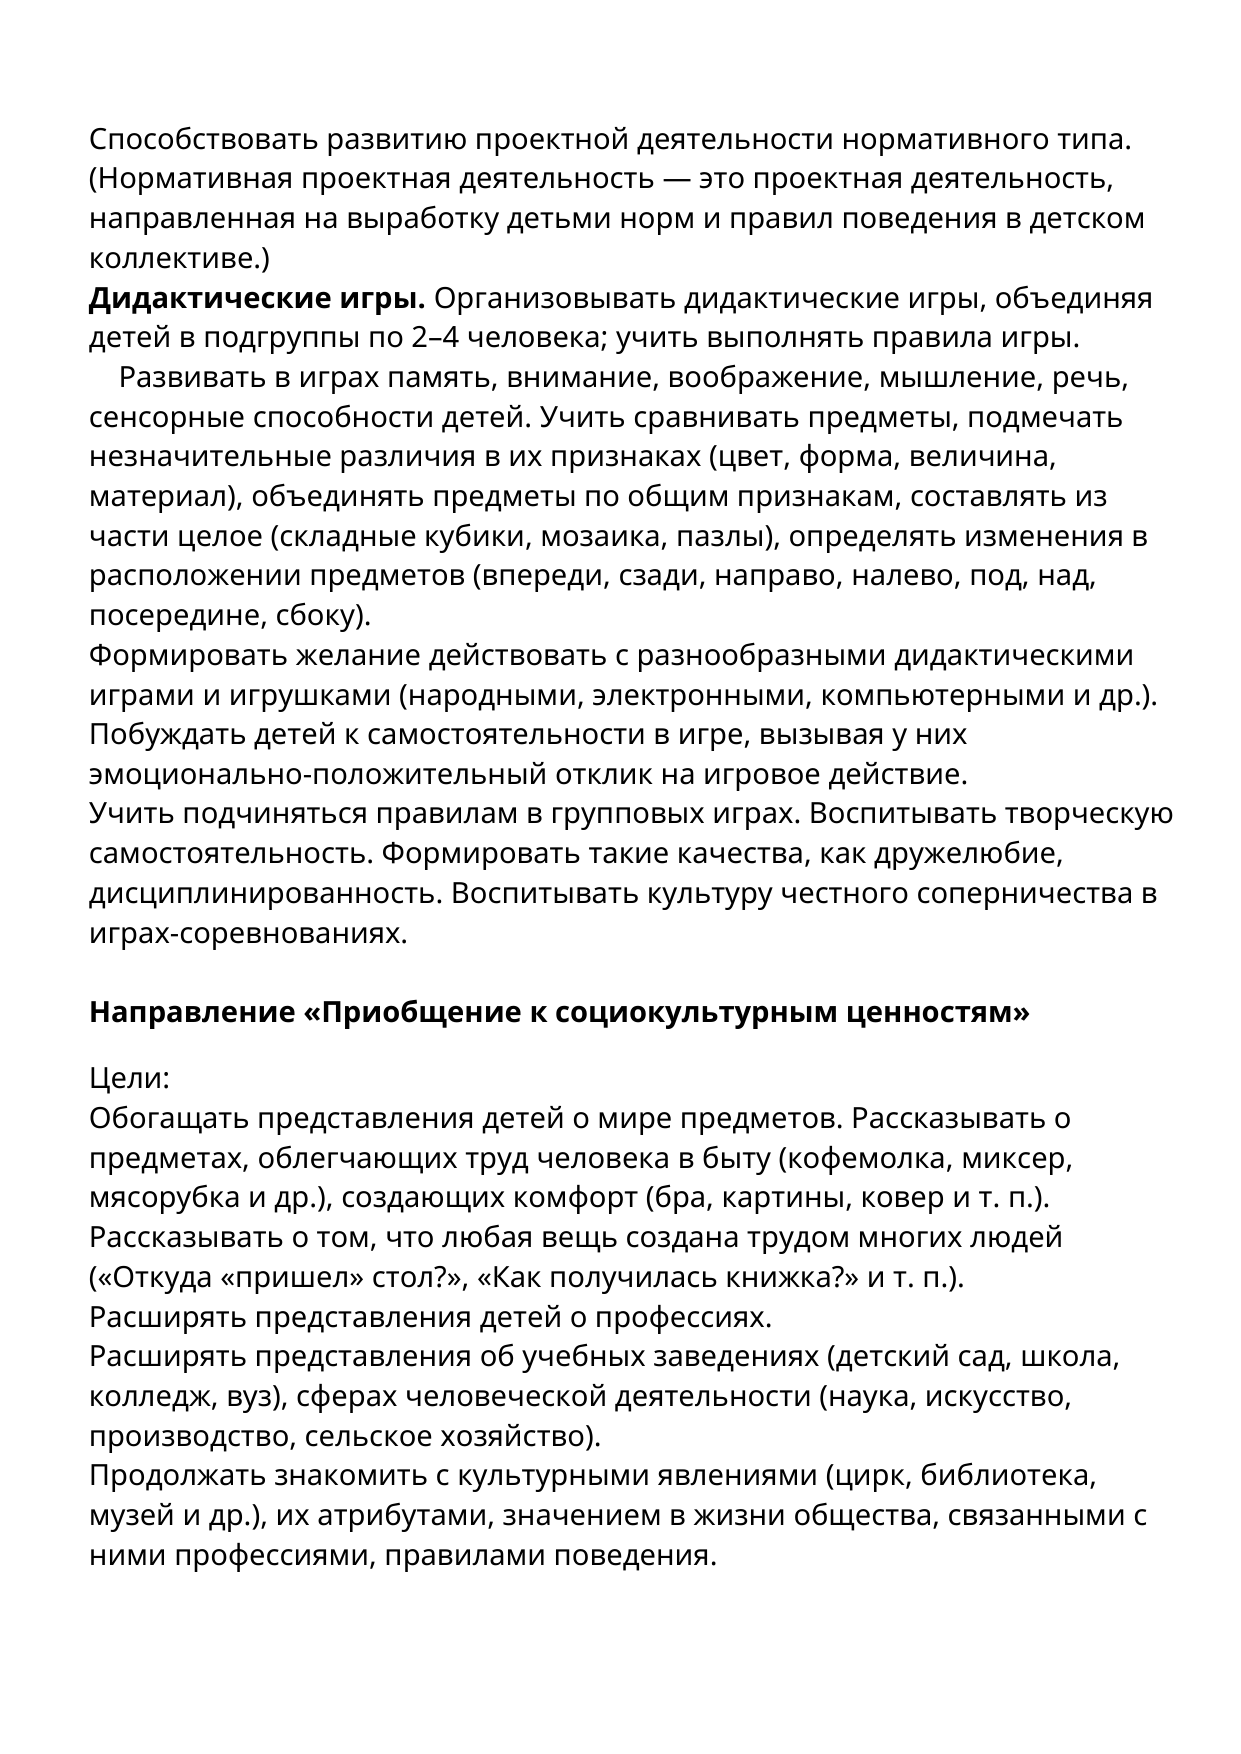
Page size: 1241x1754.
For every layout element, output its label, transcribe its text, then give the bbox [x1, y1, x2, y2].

text Учить подчиняться правилам в групповых играх. Воспитывать творческую самостоятельность. Формировать такие качества, как дружелюбие, дисциплинированность. Воспитывать культуру честного соперничества в играх-соревнованиях. [89, 793, 1181, 952]
text Направление «Приобщение к социокультурным ценностям» [89, 991, 1181, 1031]
text Обогащать представления детей о мире предметов. Рассказывать о предметах, облегчающих труд человека в быту (кофемолка, миксер, мясорубка и др.), создающих комфорт (бра, картины, ковер и т. п.). Рассказывать о том, что любая вещь создана трудом многих людей («Откуда «пришел» стол?», «Как получилась книжка?» и т. п.). [89, 1097, 1181, 1296]
text Формировать желание действовать с разнообразными дидактическими играми и игрушками (народными, электронными, компьютерными и др.). [89, 634, 1181, 713]
text Дидактические игры. Организовывать дидактические игры, объединяя детей в подгруппы по 2–4 человека; учить выполнять правила игры. [89, 277, 1181, 356]
text Побуждать детей к самостоятельности в игре, вызывая у них эмоционально-положительный отклик на игровое действие. [89, 713, 1181, 793]
text Продолжать знакомить с культурными явлениями (цирк, библиотека, музей и др.), их атрибутами, значением в жизни общества, связанными с ними профессиями, правилами поведения. [89, 1454, 1181, 1574]
text Развивать в играх память, внимание, воображение, мышление, речь, сенсорные способности детей. Учить сравнивать предметы, подмечать незначительные различия в их признаках (цвет, форма, величина, материал), объединять предметы по общим признакам, составлять из части целое (складные кубики, мозаика, пазлы), определять изменения в расположении предметов (впереди, сзади, направо, налево, под, над, посередине, сбоку). [89, 356, 1181, 634]
text Способствовать развитию проектной деятельности нормативного типа. (Нормативная проектная деятельность — это проектная деятельность, направленная на выработку детьми норм и правил поведения в детском коллективе.) [89, 118, 1181, 277]
text Цели: [89, 1058, 1181, 1097]
text Расширять представления детей о профессиях. [89, 1296, 1181, 1336]
text Расширять представления об учебных заведениях (детский сад, школа, колледж, вуз), сферах человеческой деятельности (наука, искусство, производство, сельское хозяйство). [89, 1336, 1181, 1454]
